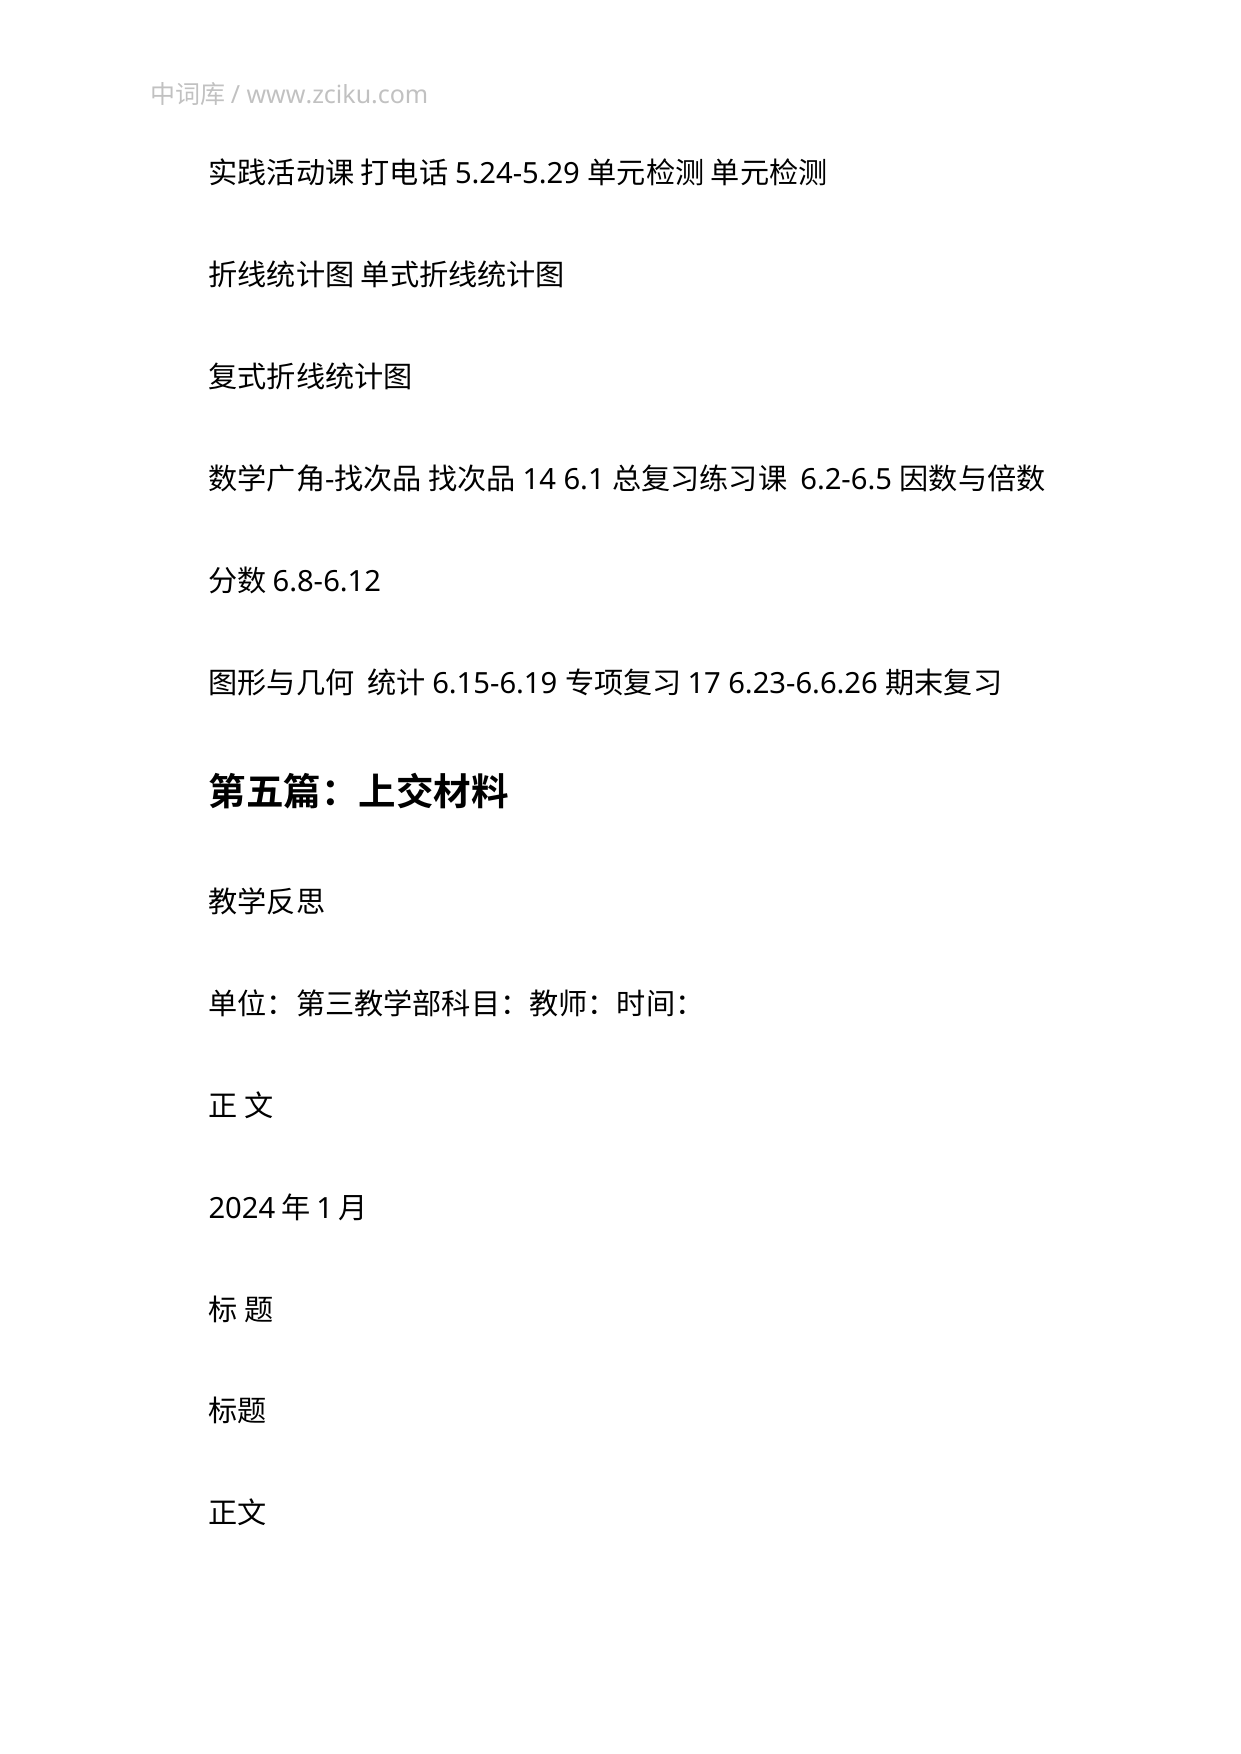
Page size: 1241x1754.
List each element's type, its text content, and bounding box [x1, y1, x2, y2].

text 折线统计图 单式折线统计图 [150, 252, 1090, 294]
text 标题 [150, 1388, 1090, 1430]
text 教学反思 [150, 879, 1090, 921]
text 第五篇：上交材料 [150, 761, 1090, 816]
text 数学广角-找次品 找次品 14 6.1 总复习练习课 6.2-6.5 因数与倍数 [150, 456, 1090, 498]
text 标 题 [150, 1286, 1090, 1328]
text 2024年1月 [150, 1184, 1090, 1227]
text 复式折线统计图 [150, 354, 1090, 396]
text 正 文 [150, 1082, 1090, 1125]
text 单位：第三教学部科目：教师：时间： [150, 981, 1090, 1023]
text 图形与几何 统计 6.15-6.19 专项复习17 6.23-6.6.26 期末复习 [150, 659, 1090, 702]
text 实践活动课 打电话 5.24-5.29 单元检测 单元检测 [150, 150, 1090, 192]
text 正文 [150, 1490, 1090, 1532]
text 分数6.8-6.12 [150, 557, 1090, 600]
